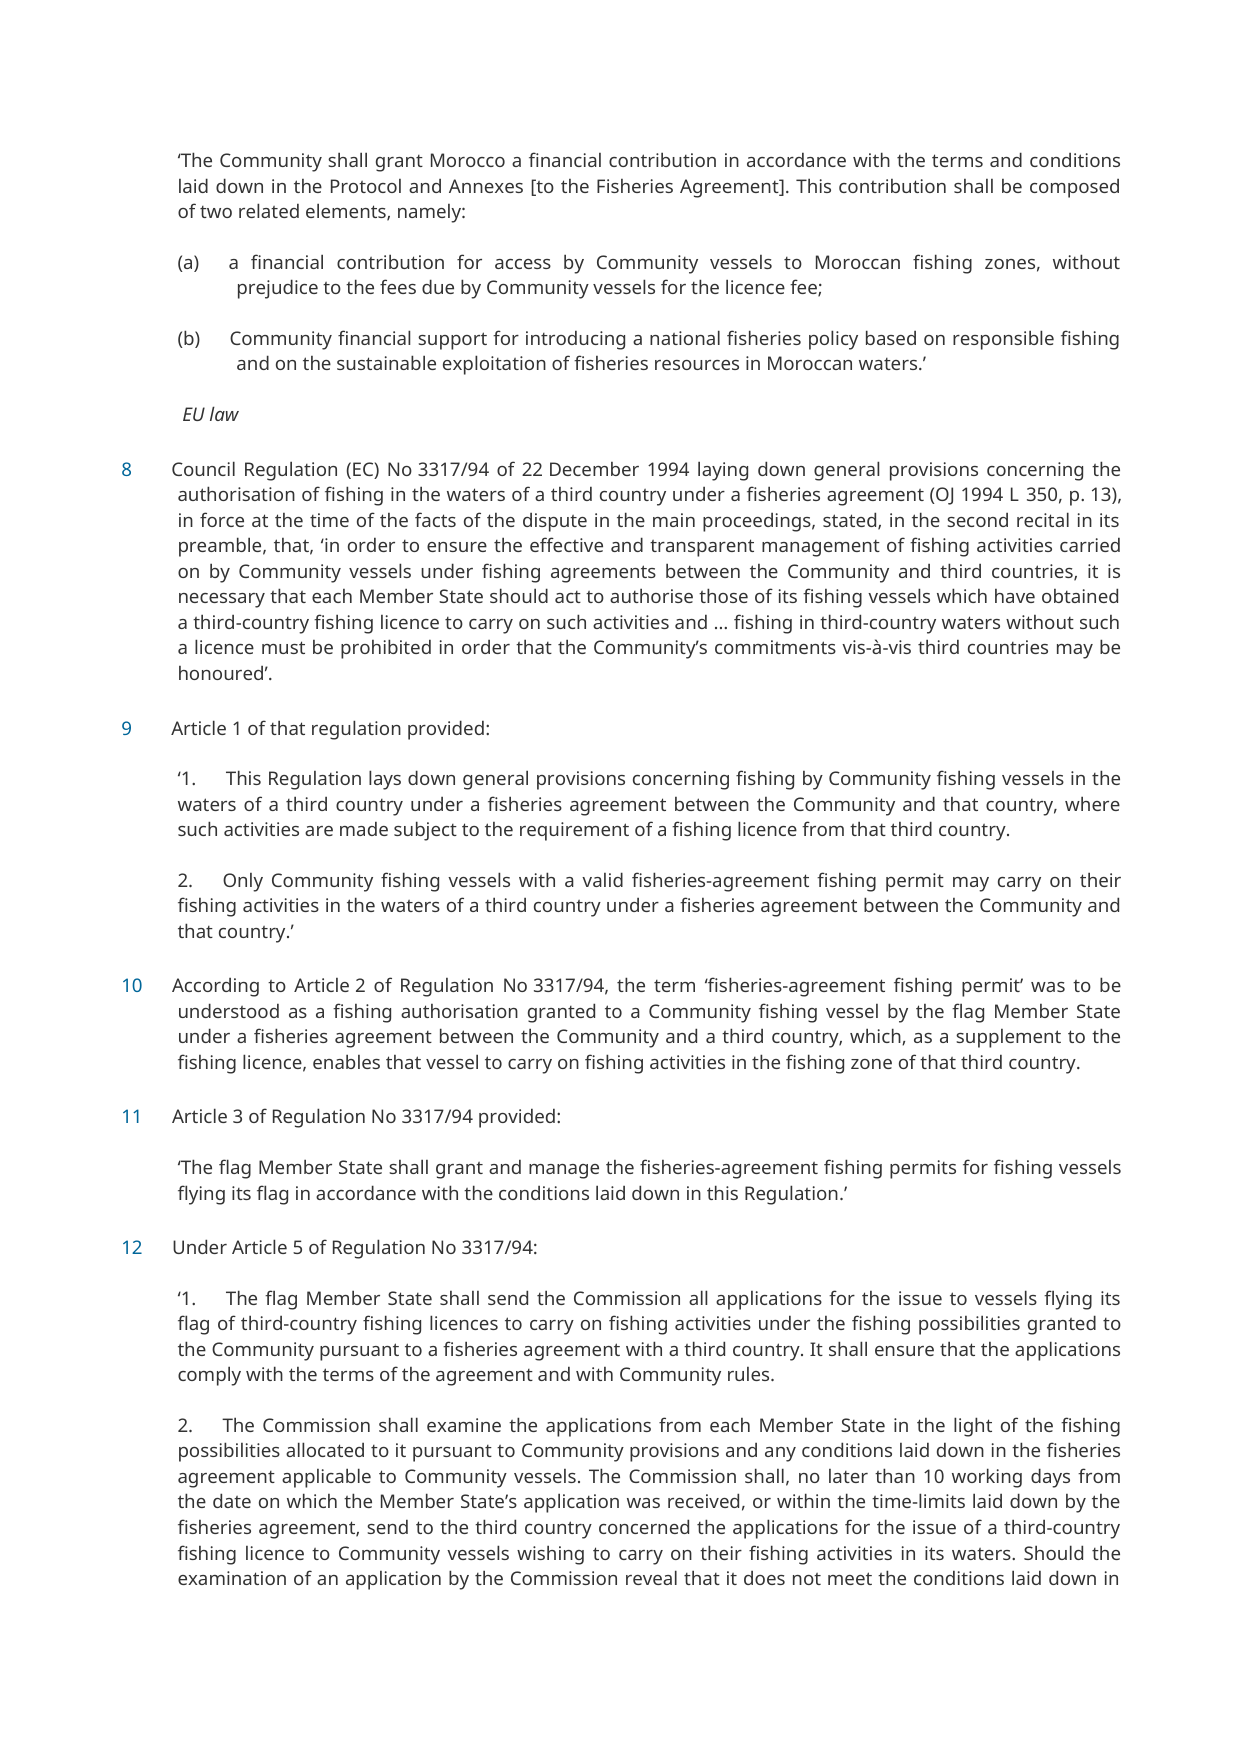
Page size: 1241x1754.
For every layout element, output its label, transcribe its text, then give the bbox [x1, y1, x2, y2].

text 10 According to Article 2 of Regulation No 3317/94, the term ‘fisheries-agreement fishing permit’ was to be understood as a fishing authorisation granted to a Community fishing vessel by the flag Member State under a fisheries agreement between the Community and a third country, which, as a supplement to the fishing licence, enables that vessel to carry on fishing activities in the fishing zone of that third country. [121, 973, 1122, 1075]
text 11 Article 3 of Regulation No 3317/94 provided: [121, 1104, 1122, 1129]
text (b) Community financial support for introducing a national fisheries policy based on responsible fishing and on the sustainable exploitation of fisheries resources in Moroccan waters.’ [177, 325, 1122, 376]
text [177, 1412, 1122, 1591]
text 8 Council Regulation (EC) No 3317/94 of 22 December 1994 laying down general provisions concerning the authorisation of fishing in the waters of a third country under a fisheries agreement (OJ 1994 L 350, p. 13), in force at the time of the facts of the dispute in the main proceedings, stated, in the second recital in its preamble, that, ‘in order to ensure the effective and transparent management of fishing activities carried on by Community vessels under fishing agreements between the Community and third countries, it is necessary that each Member State should act to authorise those of its fishing vessels which have obtained a third-country fishing licence to carry on such activities and … fishing in third-country waters without such a licence must be prohibited in order that the Community’s commitments vis-à-vis third countries may be honoured’. [121, 456, 1122, 686]
text ‘The Community shall grant Morocco a financial contribution in accordance with the terms and conditions laid down in the Protocol and Annexes [to the Fisheries Agreement]. This contribution shall be composed of two related elements, namely: [177, 148, 1122, 224]
text EU law [177, 401, 1122, 427]
text 9 Article 1 of that regulation provided: [121, 715, 1122, 740]
text 12 Under Article 5 of Regulation No 3317/94: [121, 1234, 1122, 1260]
text ‘The flag Member State shall grant and manage the fisheries-agreement fishing permits for fishing vessels flying its flag in accordance with the conditions laid down in this Regulation.’ [177, 1154, 1122, 1205]
text 2. Only Community fishing vessels with a valid fisheries-agreement fishing permit may carry on their fishing activities in the waters of a third country under a fisheries agreement between the Community and that country.’ [177, 867, 1122, 943]
text ‘1. This Regulation lays down general provisions concerning fishing by Community fishing vessels in the waters of a third country under a fisheries agreement between the Community and that country, where such activities are made subject to the requirement of a fishing licence from that third country. [177, 765, 1122, 842]
text (a) a financial contribution for access by Community vessels to Moroccan fishing zones, without prejudice to the fees due by Community vessels for the licence fee; [177, 249, 1122, 300]
text ‘1. The flag Member State shall send the Commission all applications for the issue to vessels flying its flag of third-country fishing licences to carry on fishing activities under the fishing possibilities granted to the Community pursuant to a fisheries agreement with a third country. It shall ensure that the applications comply with the terms of the agreement and with Community rules. [177, 1285, 1122, 1387]
